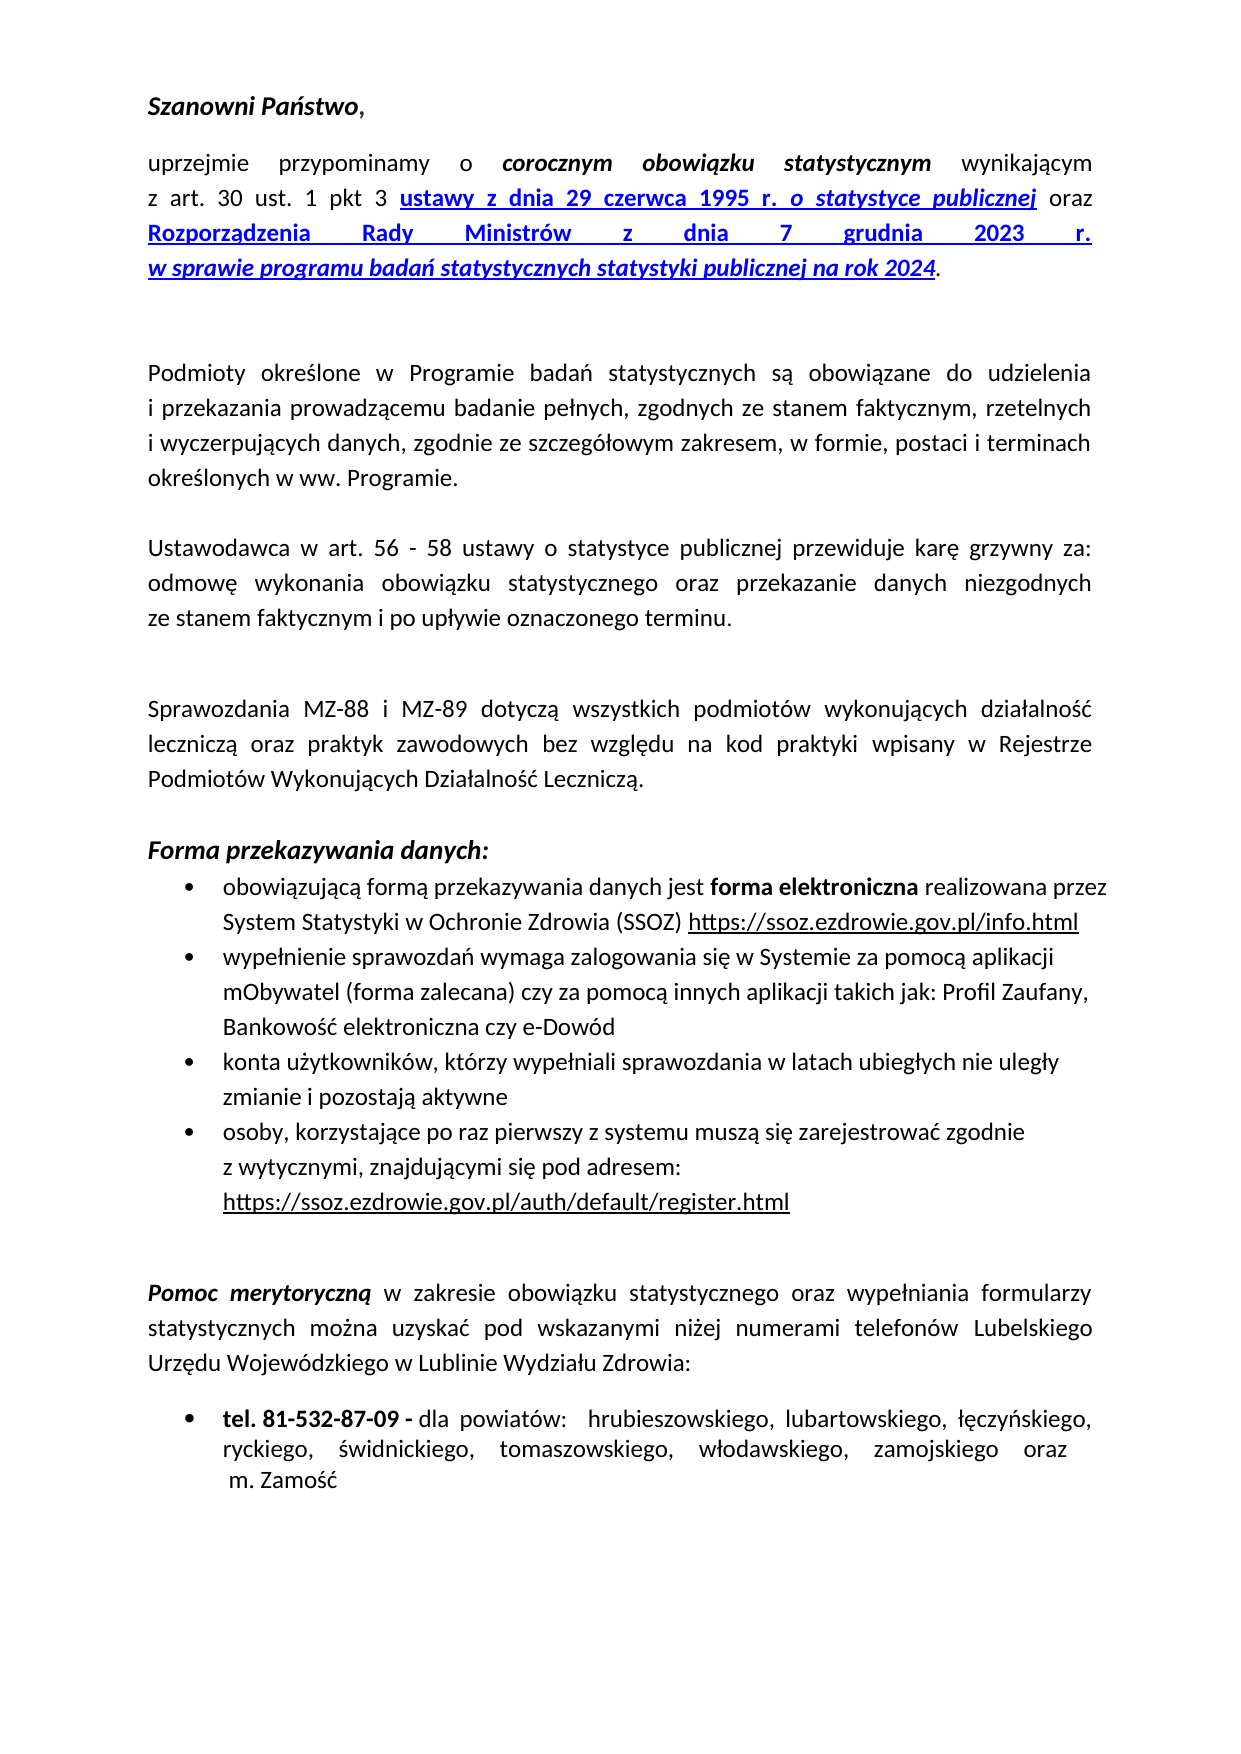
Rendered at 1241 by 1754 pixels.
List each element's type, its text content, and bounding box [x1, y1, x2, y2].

list wypełnienie sprawozdań wymaga zalogowania się w Systemie za pomocą aplikacji mObywatel (forma zalecana) czy za pomocą innych aplikacji takich jak: Profil Zaufany, Bankowość elektroniczna czy e-Dowód [185, 941, 1093, 1042]
text Ustawodawca w art. 56 - 58 ustawy o statystyce publicznej przewiduje karę grzywny za: odmowę wykonania obowiązku statystycznego oraz przekazanie danych niezgodnych ze stanem faktycznym i po upływie oznaczonego terminu. [148, 532, 1093, 633]
list konta użytkowników, którzy wypełniali sprawozdania w latach ubiegłych nie uległy zmianie i pozostają aktywne [185, 1046, 1093, 1112]
text Forma przekazywania danych: [148, 833, 1093, 866]
text Pomoc merytoryczną w zakresie obowiązku statystycznego oraz wypełniania formularzy statystycznych można uzyskać pod wskazanymi niżej numerami telefonów Lubelskiego Urzędu Wojewódzkiego w Lublinie Wydziału Zdrowia: [148, 1277, 1093, 1377]
text uprzejmie przypominamy o corocznym obowiązku statystycznym wynikającym z art. 30 ust. 1 pkt 3 ustawy z dnia 29 czerwca 1995 r. o statystyce publicznej oraz Rozporządzenia Rady Ministrów z dnia 7 grudnia 2023 r. w sprawie programu badań statystycznych statystyki publicznej na rok 2024. [148, 147, 1093, 283]
text Podmioty określone w Programie badań statystycznych są obowiązane do udzielenia i przekazania prowadzącemu badanie pełnych, zgodnych ze stanem faktycznym, rzetelnych i wyczerpujących danych, zgodnie ze szczegółowym zakresem, w formie, postaci i terminach określonych w ww. Programie. [148, 357, 1093, 493]
text Sprawozdania MZ-88 i MZ-89 dotyczą wszystkich podmiotów wykonujących działalność leczniczą oraz praktyk zawodowych bez względu na kod praktyki wpisany w Rejestrze Podmiotów Wykonujących Działalność Leczniczą. [148, 693, 1093, 794]
list obowiązującą formą przekazywania danych jest forma elektroniczna realizowana przez System Statystyki w Ochronie Zdrowia (SSOZ) https://ssoz.ezdrowie.gov.pl/info.html [185, 871, 1122, 937]
list osoby, korzystające po raz pierwszy z systemu muszą się zarejestrować zgodnie z wytycznymi, znajdującymi się pod adresem: https://ssoz.ezdrowie.gov.pl/auth/default/register.html [185, 1116, 1122, 1217]
text Szanowni Państwo, [148, 89, 1093, 122]
list tel. 81-532-87-09 - dla powiatów: hrubieszowskiego, lubartowskiego, łęczyńskiego, ryckiego, świdnickiego, tomaszowskiego, włodawskiego, zamojskiego oraz m. Zamość [185, 1403, 1093, 1494]
